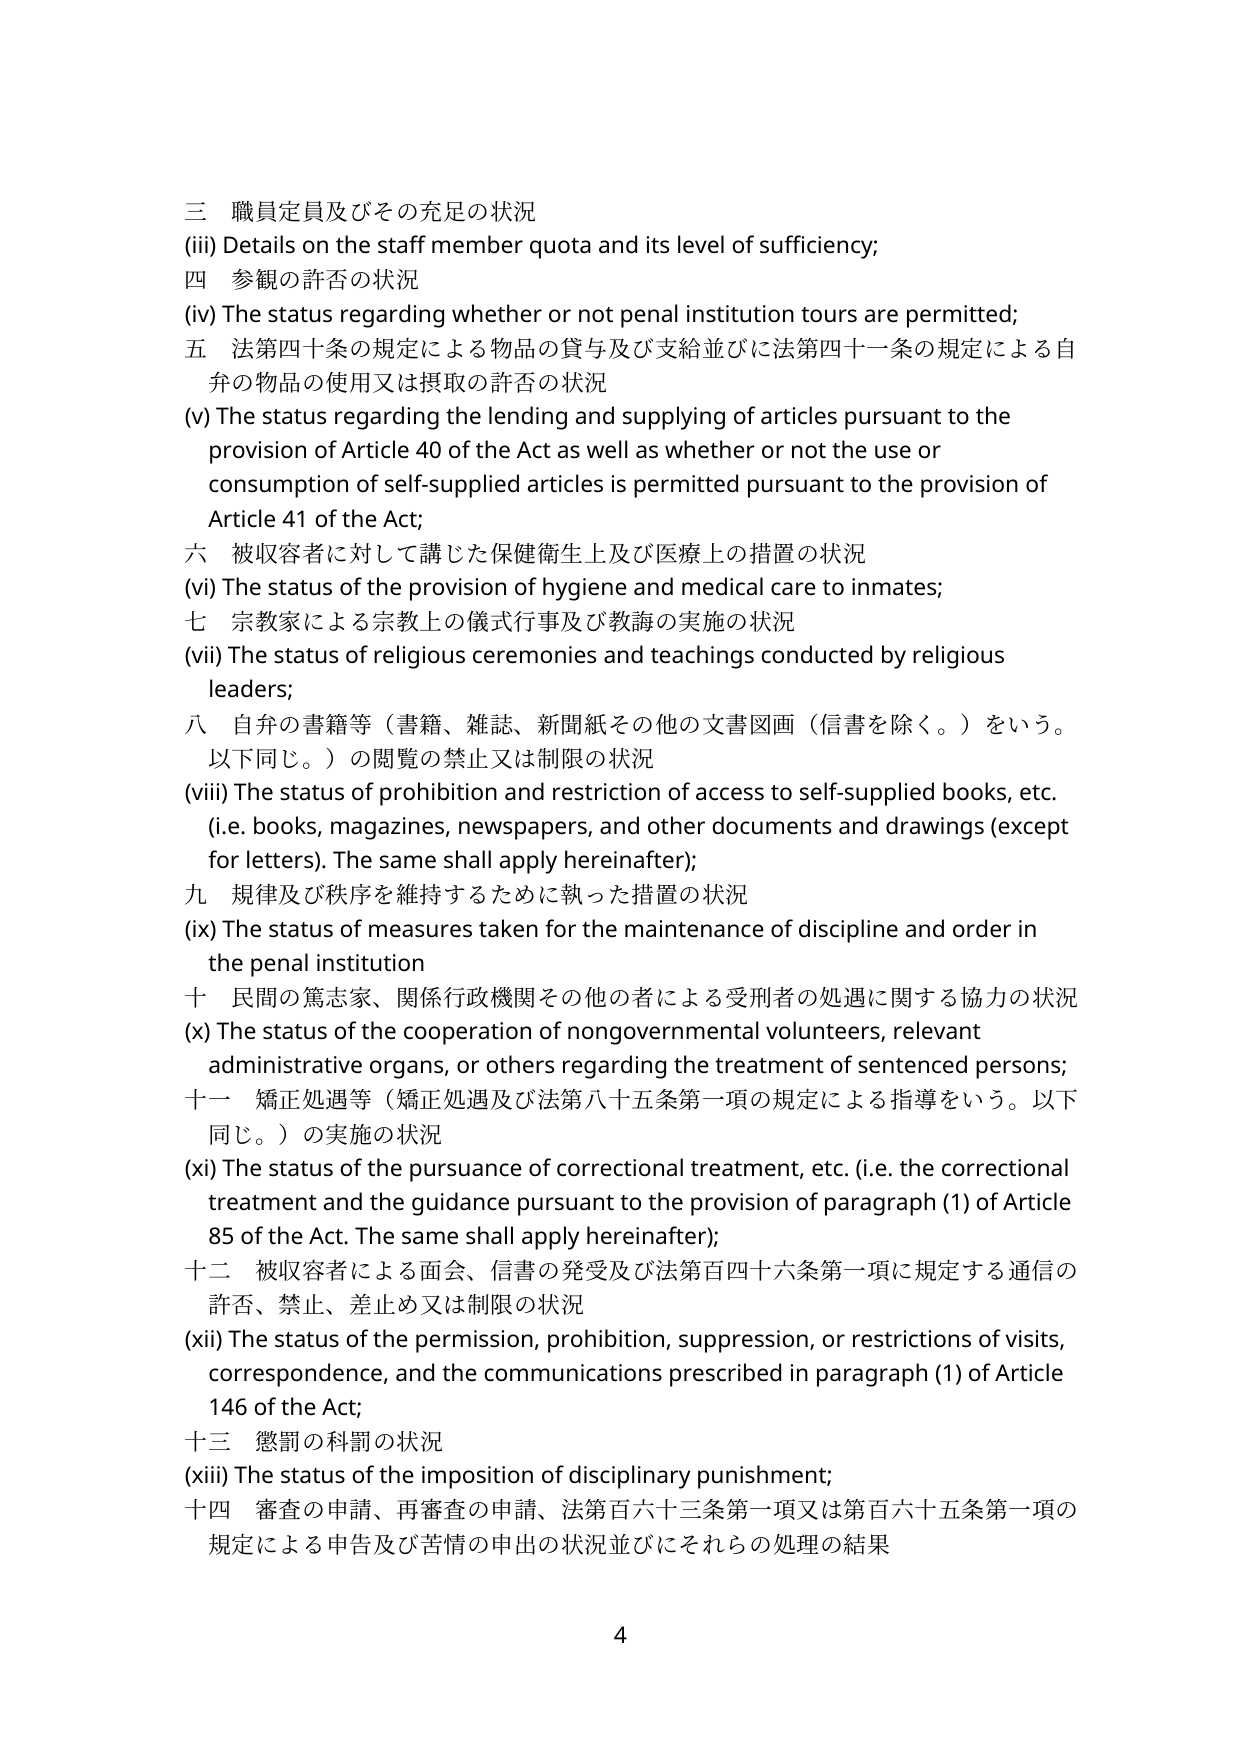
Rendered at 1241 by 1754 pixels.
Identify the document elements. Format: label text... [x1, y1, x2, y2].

text (iii) Details on the staff member quota and its level of sufficiency; [184, 228, 1079, 262]
text (xi) The status of the pursuance of correctional treatment, etc. (i.e. the correctional treatment and the guidance pursuant to the provision of paragraph (1) of Article 85 of the Act. The same shall apply hereinafter); [184, 1150, 1079, 1253]
text (vii) The status of religious ceremonies and teachings conducted by religious leaders; [184, 638, 1079, 706]
text 九 規律及び秩序を維持するために執った措置の状況 [184, 877, 1079, 911]
text 五 法第四十条の規定による物品の貸与及び支給並びに法第四十一条の規定による自弁の物品の使用又は摂取の許否の状況 [184, 330, 1079, 399]
text (viii) The status of prohibition and restriction of access to self-supplied books, etc. (i.e. books, magazines, newspapers, and other documents and drawings (except for letters). The same shall apply hereinafter); [184, 774, 1079, 877]
text (vi) The status of the provision of hygiene and medical care to inmates; [184, 569, 1079, 604]
text 十二 被収容者による面会、信書の発受及び法第百四十六条第一項に規定する通信の許否、禁止、差止め又は制限の状況 [184, 1253, 1079, 1321]
text 三 職員定員及びその充足の状況 [184, 194, 1079, 228]
text (x) The status of the cooperation of nongovernmental volunteers, relevant administrative organs, or others regarding the treatment of sentenced persons; [184, 1014, 1079, 1082]
text 十一 矯正処遇等（矯正処遇及び法第八十五条第一項の規定による指導をいう。以下同じ。）の実施の状況 [184, 1082, 1079, 1150]
text (v) The status regarding the lending and supplying of articles pursuant to the provision of Article 40 of the Act as well as whether or not the use or consumption of self-supplied articles is permitted pursuant to the provision of Article 41 of the Act; [184, 399, 1079, 535]
text 十三 懲罰の科罰の状況 [184, 1424, 1079, 1458]
text 七 宗教家による宗教上の儀式行事及び教誨の実施の状況 [184, 604, 1079, 638]
text (iv) The status regarding whether or not penal institution tours are permitted; [184, 296, 1079, 330]
text (ix) The status of measures taken for the maintenance of discipline and order in the penal institution [184, 911, 1079, 979]
text 六 被収容者に対して講じた保健衛生上及び医療上の措置の状況 [184, 535, 1079, 569]
text (xii) The status of the permission, prohibition, suppression, or restrictions of visits, correspondence, and the communications prescribed in paragraph (1) of Article 146 of the Act; [184, 1321, 1079, 1424]
text 十四 審査の申請、再審査の申請、法第百六十三条第一項又は第百六十五条第一項の規定による申告及び苦情の申出の状況並びにそれらの処理の結果 [184, 1492, 1079, 1560]
text 八 自弁の書籍等（書籍、雑誌、新聞紙その他の文書図画（信書を除く。）をいう。以下同じ。）の閲覧の禁止又は制限の状況 [184, 706, 1079, 774]
text 四 参観の許否の状況 [184, 262, 1079, 296]
text (xiii) The status of the imposition of disciplinary punishment; [184, 1458, 1079, 1492]
text 十 民間の篤志家、関係行政機関その他の者による受刑者の処遇に関する協力の状況 [184, 979, 1079, 1014]
